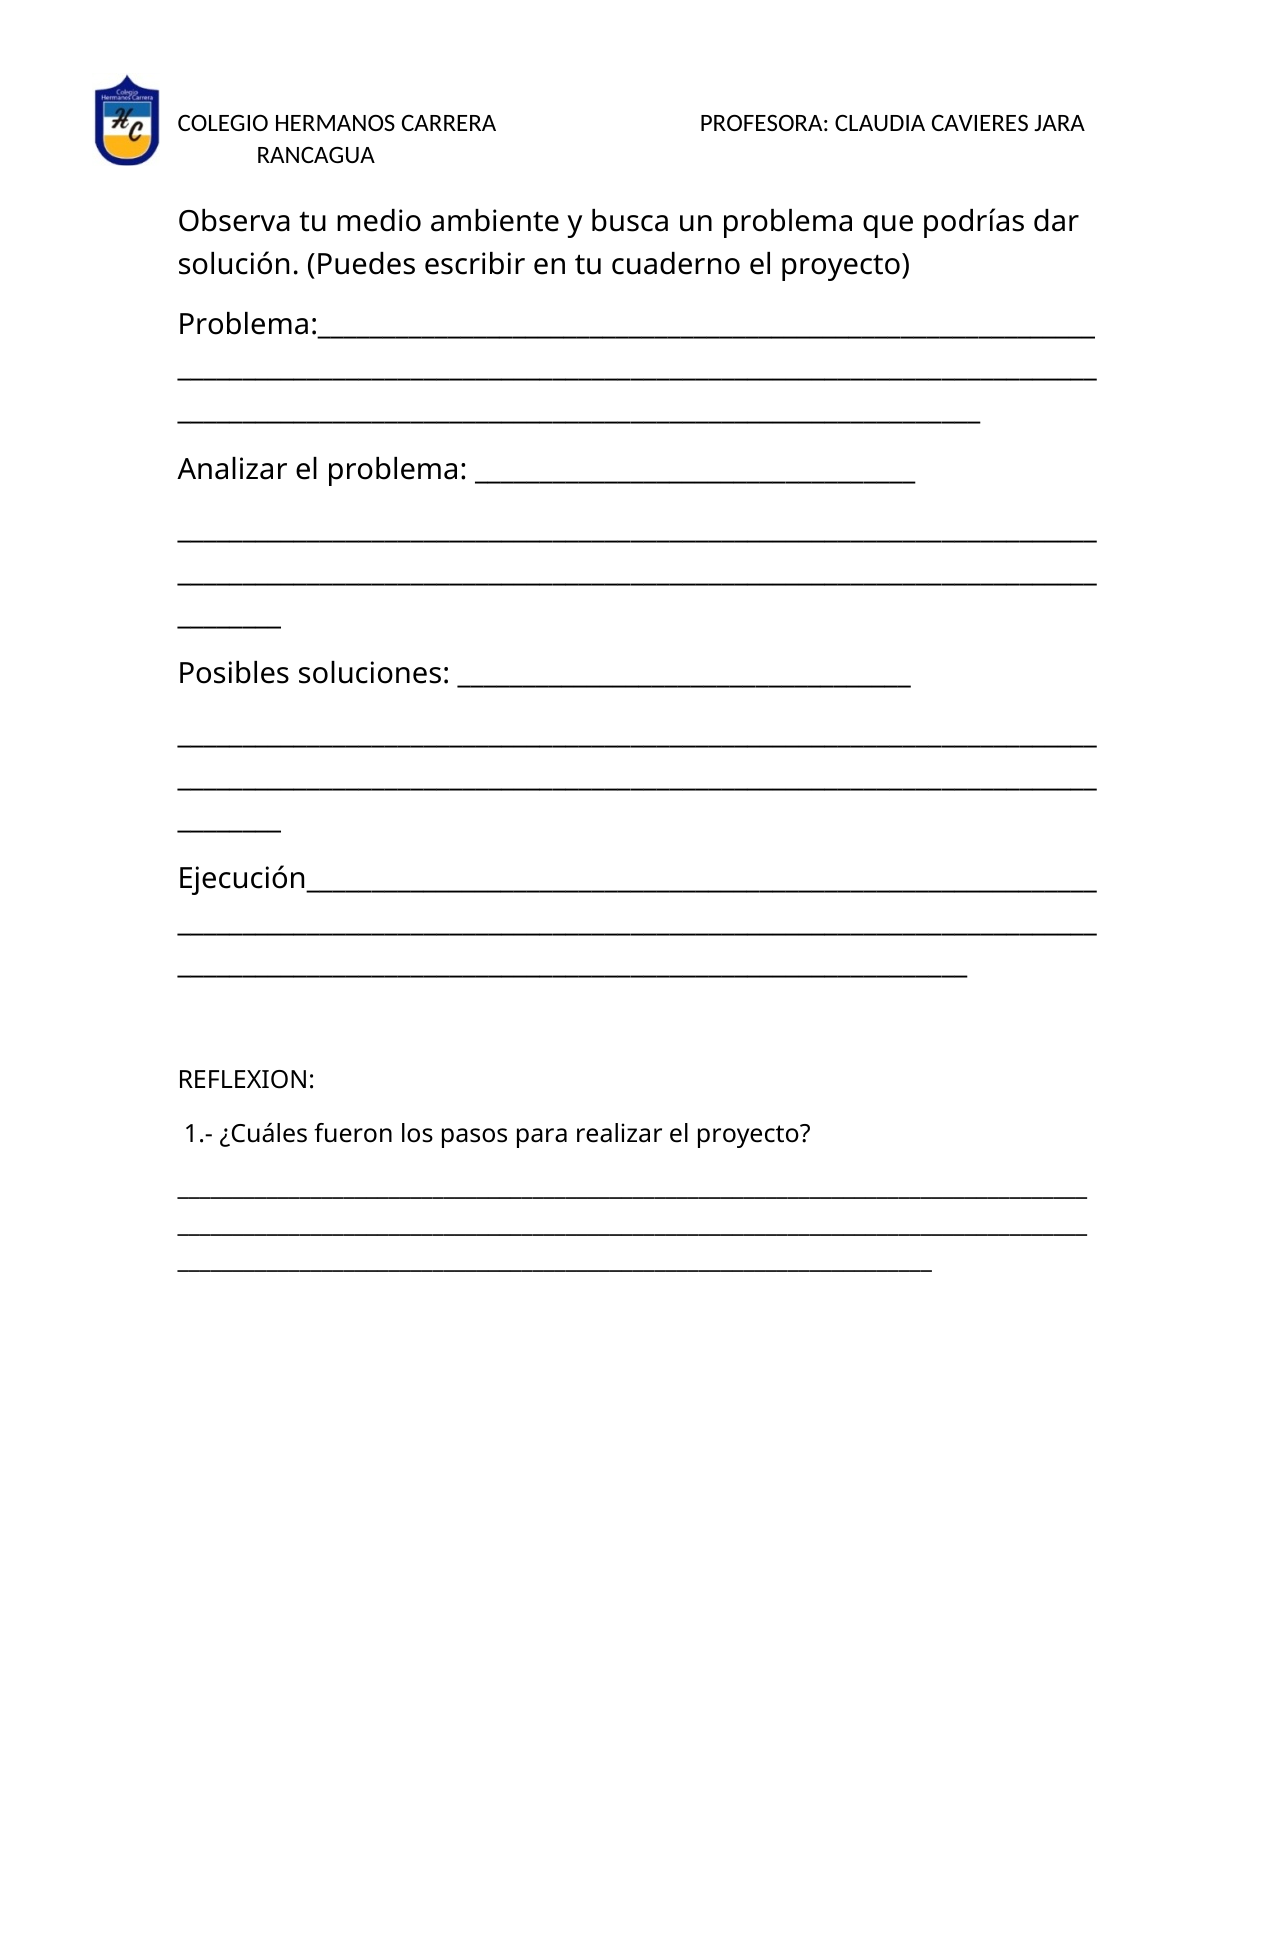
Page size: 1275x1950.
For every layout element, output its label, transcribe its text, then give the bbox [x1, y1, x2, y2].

text Ejecución_________________________________________________________________________________________________________________________________________________________________________________________________ [177, 857, 1098, 982]
text ______________________________________________________________________________________________________________________________________________________ [177, 507, 1098, 633]
text ________________________________________________________________________________________________________________________________________________________________________________________________________________________________________ [177, 1169, 1098, 1276]
picture [92, 73, 160, 166]
text REFLEXION: [177, 1062, 1098, 1096]
text 1.- ¿Cuáles fueron los pasos para realizar el proyecto? [177, 1115, 1098, 1149]
text Problema:_________________________________________________________________________________________________________________________________________________________________________________________________ [177, 303, 1098, 428]
text Posibles soluciones: ___________________________________ [177, 653, 1098, 692]
text Analizar el problema: __________________________________ [177, 448, 1098, 488]
text Observa tu medio ambiente y busca un problema que podrías dar solución. (Puedes escribir en tu cuaderno el proyecto) [177, 201, 1098, 283]
text ______________________________________________________________________________________________________________________________________________________ [177, 712, 1098, 837]
